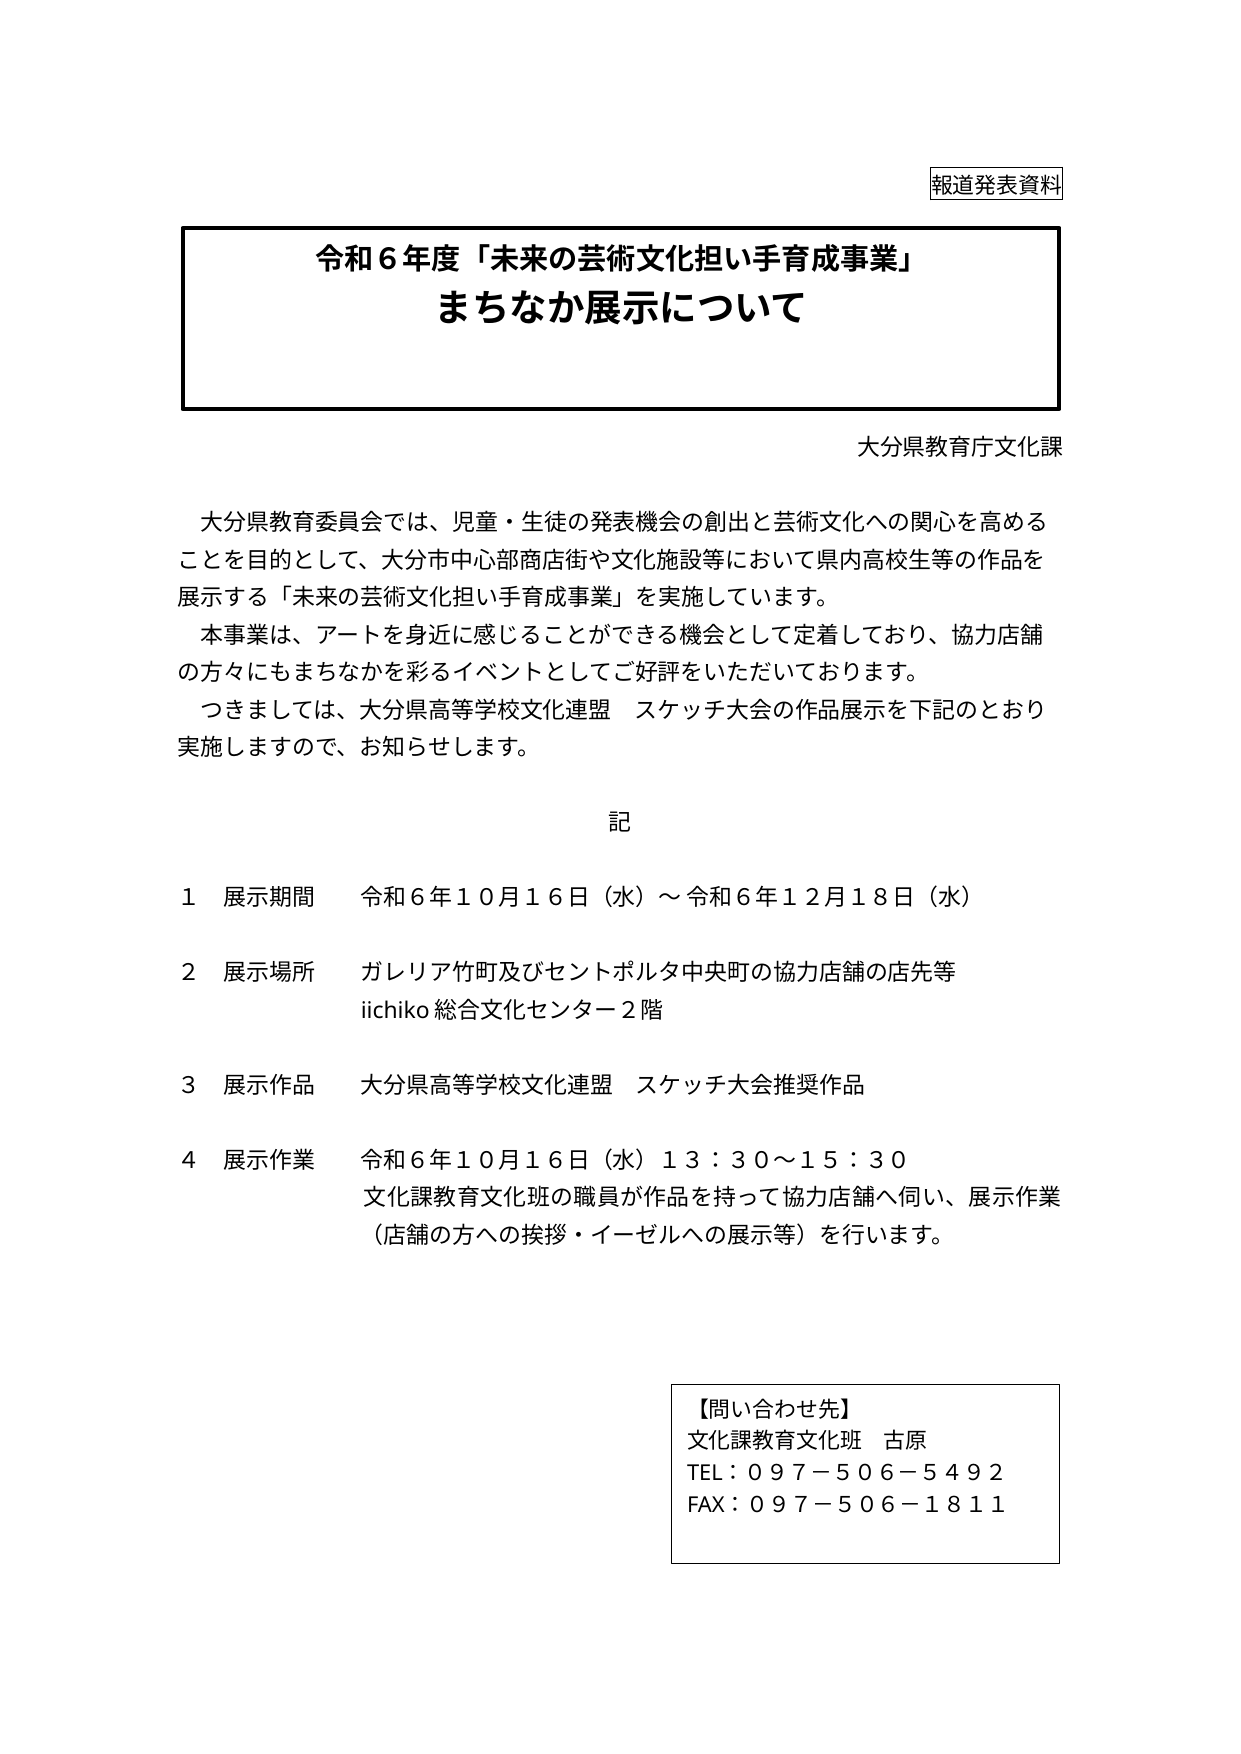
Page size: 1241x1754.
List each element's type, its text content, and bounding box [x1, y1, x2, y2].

text 文化課教育文化班の職員が作品を持って協力店舗へ伺い、展示作業 （店舗の方への挨拶・イーゼルへの展示等）を行います。 [177, 1177, 1063, 1252]
text 大分県教育庁文化課 [177, 427, 1063, 465]
text ４ 展示作業 令和６年１０月１６日（水）１３：３０～１５：３０ [177, 1140, 1063, 1177]
text 本事業は、アートを身近に感じることができる機会として定着しており、協力店舗の方々にもまちなかを彩るイベントとしてご好評をいただいております。 [177, 615, 1063, 690]
text 報道発表資料 [177, 165, 1063, 202]
text つきましては、大分県高等学校文化連盟 スケッチ大会の作品展示を下記のとおり実施しますので、お知らせします。 [177, 690, 1063, 765]
text 大分県教育委員会では、児童・生徒の発表機会の創出と芸術文化への関心を高めることを目的として、大分市中心部商店街や文化施設等において県内高校生等の作品を展示する「未来の芸術文化担い手育成事業」を実施しています。 [177, 502, 1063, 615]
text ３ 展示作品 大分県高等学校文化連盟 スケッチ大会推奨作品 [177, 1065, 1063, 1102]
text iichiko総合文化センター２階 [177, 990, 1063, 1027]
text １ 展示期間 令和６年１０月１６日（水）～ 令和６年１２月１８日（水） [177, 877, 1063, 915]
text ２ 展示場所 ガレリア竹町及びセントポルタ中央町の協力店舗の店先等 [177, 952, 1063, 990]
text 記 [177, 802, 1063, 840]
